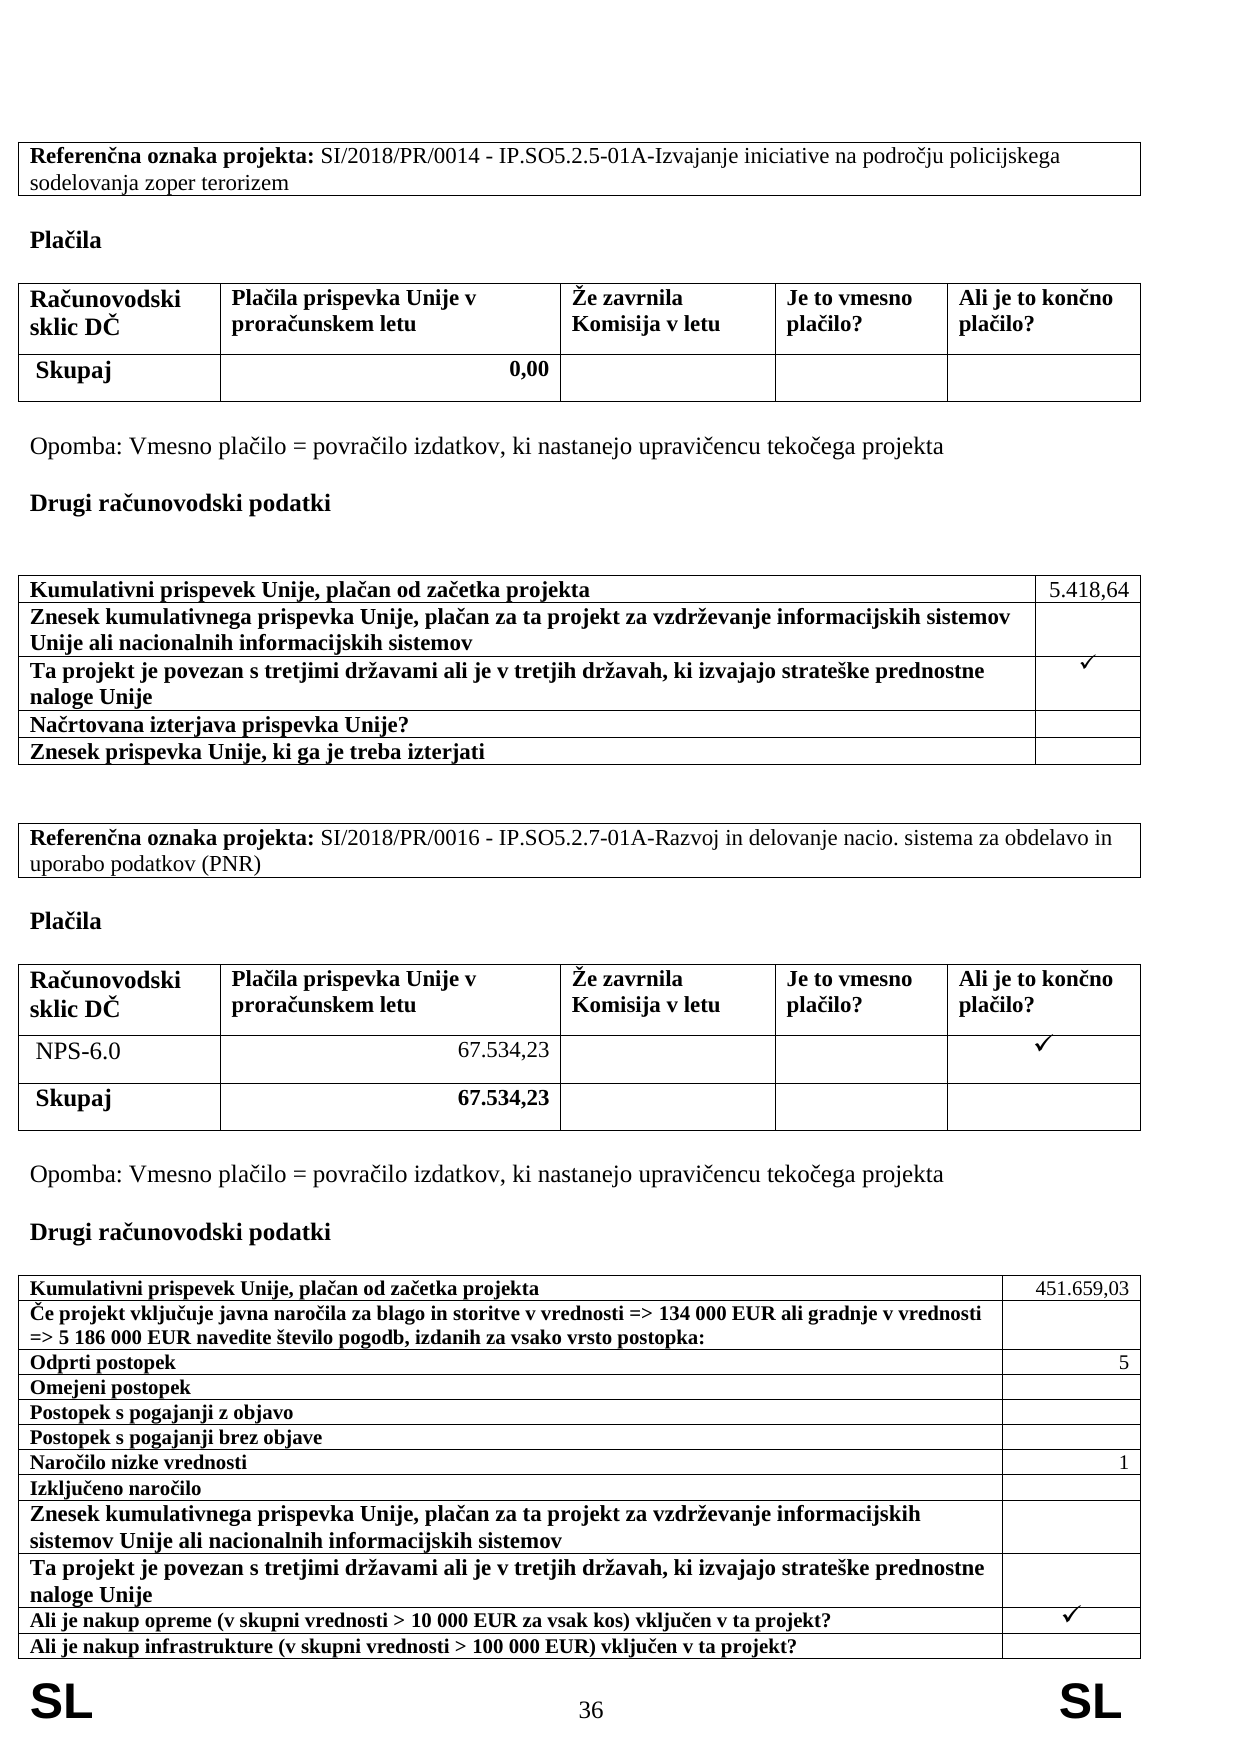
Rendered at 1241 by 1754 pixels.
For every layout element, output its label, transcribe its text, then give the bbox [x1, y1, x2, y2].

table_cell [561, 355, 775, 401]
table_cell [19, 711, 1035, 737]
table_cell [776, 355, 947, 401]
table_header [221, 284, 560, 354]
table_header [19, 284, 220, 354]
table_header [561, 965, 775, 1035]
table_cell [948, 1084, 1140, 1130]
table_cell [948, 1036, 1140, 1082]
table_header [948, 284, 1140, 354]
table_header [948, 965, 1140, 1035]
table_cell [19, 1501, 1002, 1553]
text Plačila [29, 906, 1152, 935]
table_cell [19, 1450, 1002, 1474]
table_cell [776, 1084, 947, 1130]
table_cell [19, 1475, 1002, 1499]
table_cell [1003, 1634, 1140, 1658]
text Opomba: Vmesno plačilo = povračilo izdatkov, ki nastanejo upravičencu tekočega projekta [29, 1159, 1152, 1188]
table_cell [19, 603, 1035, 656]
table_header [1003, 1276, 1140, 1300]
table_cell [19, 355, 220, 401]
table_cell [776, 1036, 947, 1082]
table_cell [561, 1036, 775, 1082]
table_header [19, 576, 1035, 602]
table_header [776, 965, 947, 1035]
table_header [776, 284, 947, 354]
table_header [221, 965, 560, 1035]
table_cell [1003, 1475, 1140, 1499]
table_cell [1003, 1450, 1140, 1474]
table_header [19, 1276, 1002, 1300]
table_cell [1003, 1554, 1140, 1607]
text Drugi računovodski podatki [29, 1217, 1152, 1246]
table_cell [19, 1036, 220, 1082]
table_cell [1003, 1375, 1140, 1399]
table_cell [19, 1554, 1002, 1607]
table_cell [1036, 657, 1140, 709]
text Drugi računovodski podatki [29, 488, 1152, 517]
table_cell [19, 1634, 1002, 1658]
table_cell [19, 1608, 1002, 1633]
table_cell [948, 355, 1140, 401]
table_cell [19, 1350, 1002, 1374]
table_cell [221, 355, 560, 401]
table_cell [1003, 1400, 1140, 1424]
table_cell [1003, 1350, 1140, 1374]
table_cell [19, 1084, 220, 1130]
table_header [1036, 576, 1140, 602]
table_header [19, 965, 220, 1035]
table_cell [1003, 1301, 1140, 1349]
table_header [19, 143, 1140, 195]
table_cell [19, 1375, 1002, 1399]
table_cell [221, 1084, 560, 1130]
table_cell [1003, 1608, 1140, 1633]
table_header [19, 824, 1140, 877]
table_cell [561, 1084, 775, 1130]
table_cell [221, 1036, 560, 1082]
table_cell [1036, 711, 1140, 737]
text Opomba: Vmesno plačilo = povračilo izdatkov, ki nastanejo upravičencu tekočega projekta [29, 431, 1152, 460]
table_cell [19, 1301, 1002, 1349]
text Plačila [29, 225, 1152, 254]
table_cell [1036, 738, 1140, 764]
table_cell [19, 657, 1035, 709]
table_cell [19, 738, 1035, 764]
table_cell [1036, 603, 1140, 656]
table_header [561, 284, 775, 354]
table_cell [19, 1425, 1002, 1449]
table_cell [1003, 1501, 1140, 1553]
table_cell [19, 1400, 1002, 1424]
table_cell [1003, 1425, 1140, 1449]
